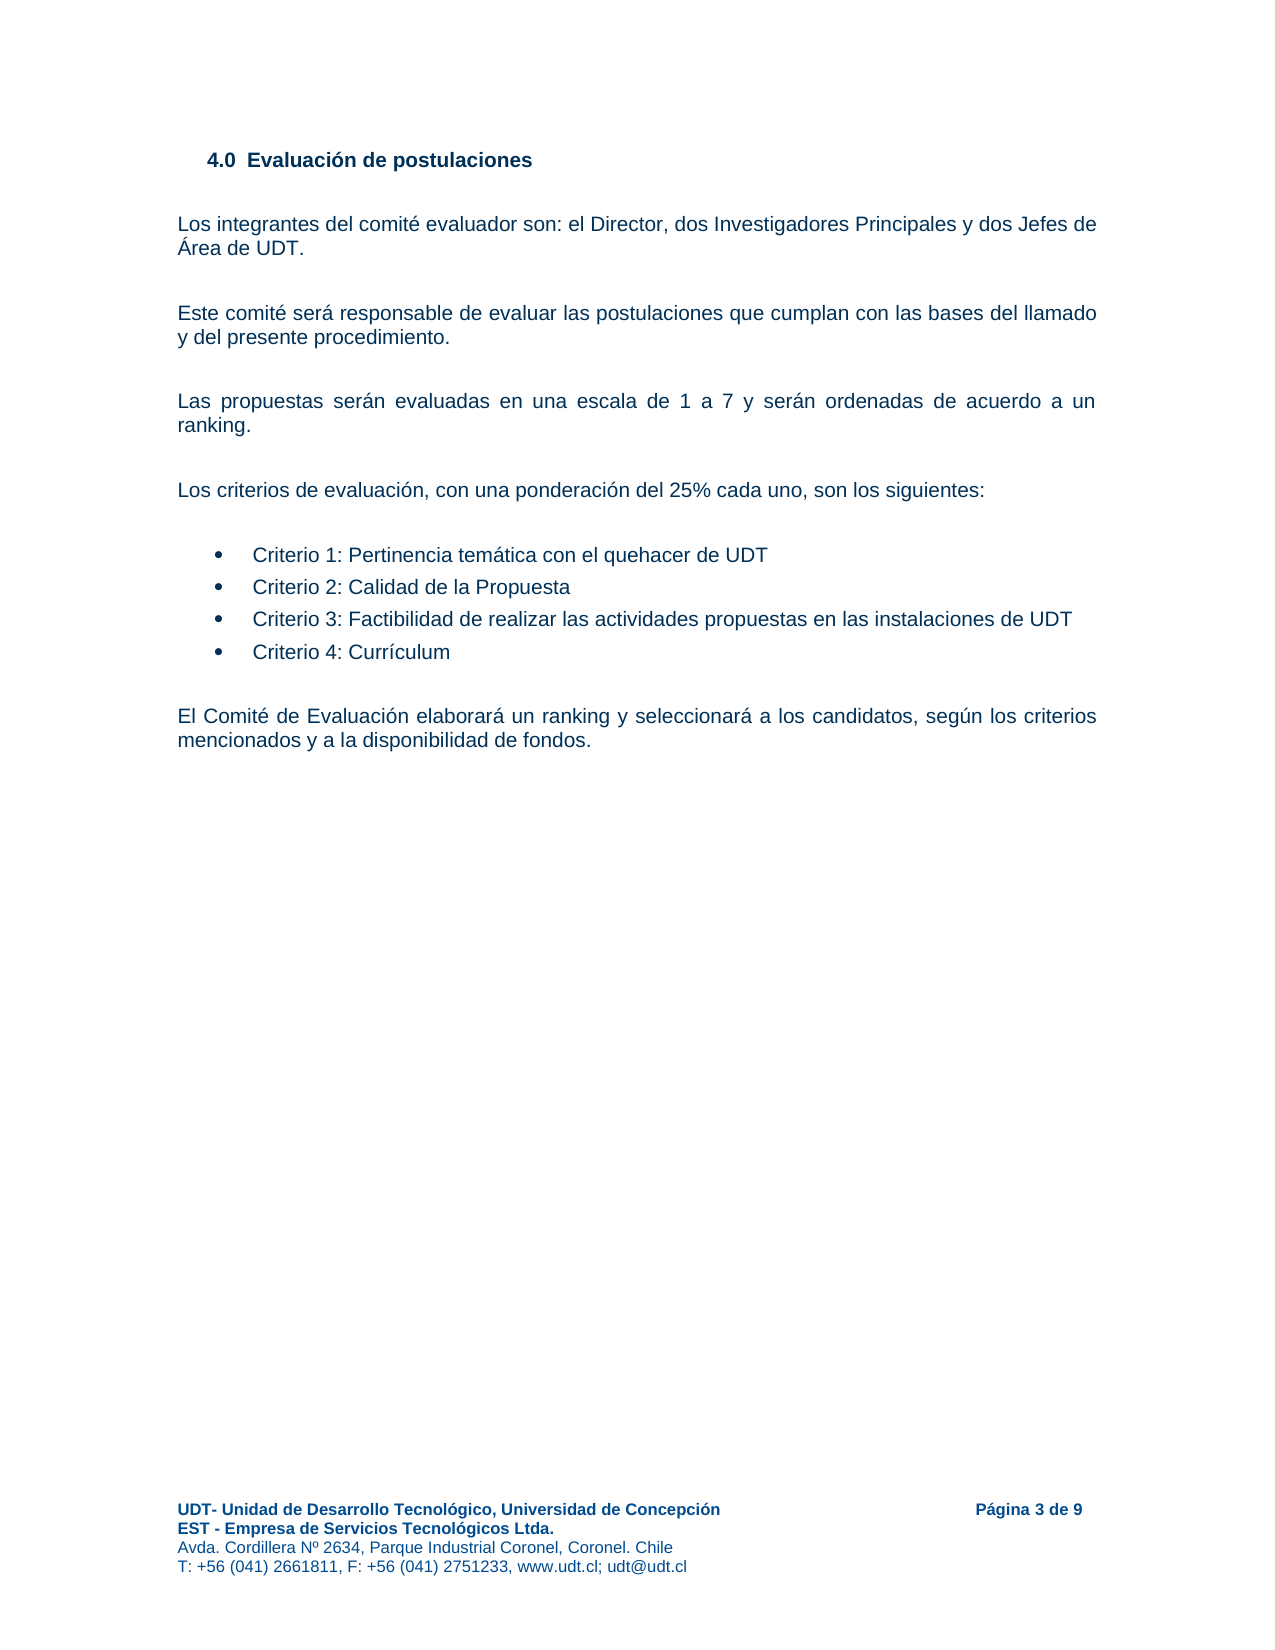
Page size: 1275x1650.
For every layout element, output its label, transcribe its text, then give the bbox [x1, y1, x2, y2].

text Los integrantes del comité evaluador son: el Director, dos Investigadores Principales y dos Jefes de Área de UDT. [177, 212, 1098, 260]
list Criterio 4: Currículum [215, 639, 1098, 664]
list Criterio 3: Factibilidad de realizar las actividades propuestas en las instalaciones de UDT [215, 607, 1098, 631]
text El Comité de Evaluación elaborará un ranking y seleccionará a los candidatos, según los criterios mencionados y a la disponibilidad de fondos. [177, 704, 1098, 752]
list Criterio 1: Pertinencia temática con el quehacer de UDT [215, 542, 1098, 566]
list Criterio 2: Calidad de la Propuesta [215, 575, 1098, 599]
list Evaluación de postulaciones [207, 148, 1098, 172]
text Las propuestas serán evaluadas en una escala de 1 a 7 y serán ordenadas de acuerdo a un ranking. [177, 389, 1098, 437]
text Los criterios de evaluación, con una ponderación del 25% cada uno, son los siguientes: [177, 478, 1098, 502]
text Este comité será responsable de evaluar las postulaciones que cumplan con las bases del llamado y del presente procedimiento. [177, 301, 1098, 349]
